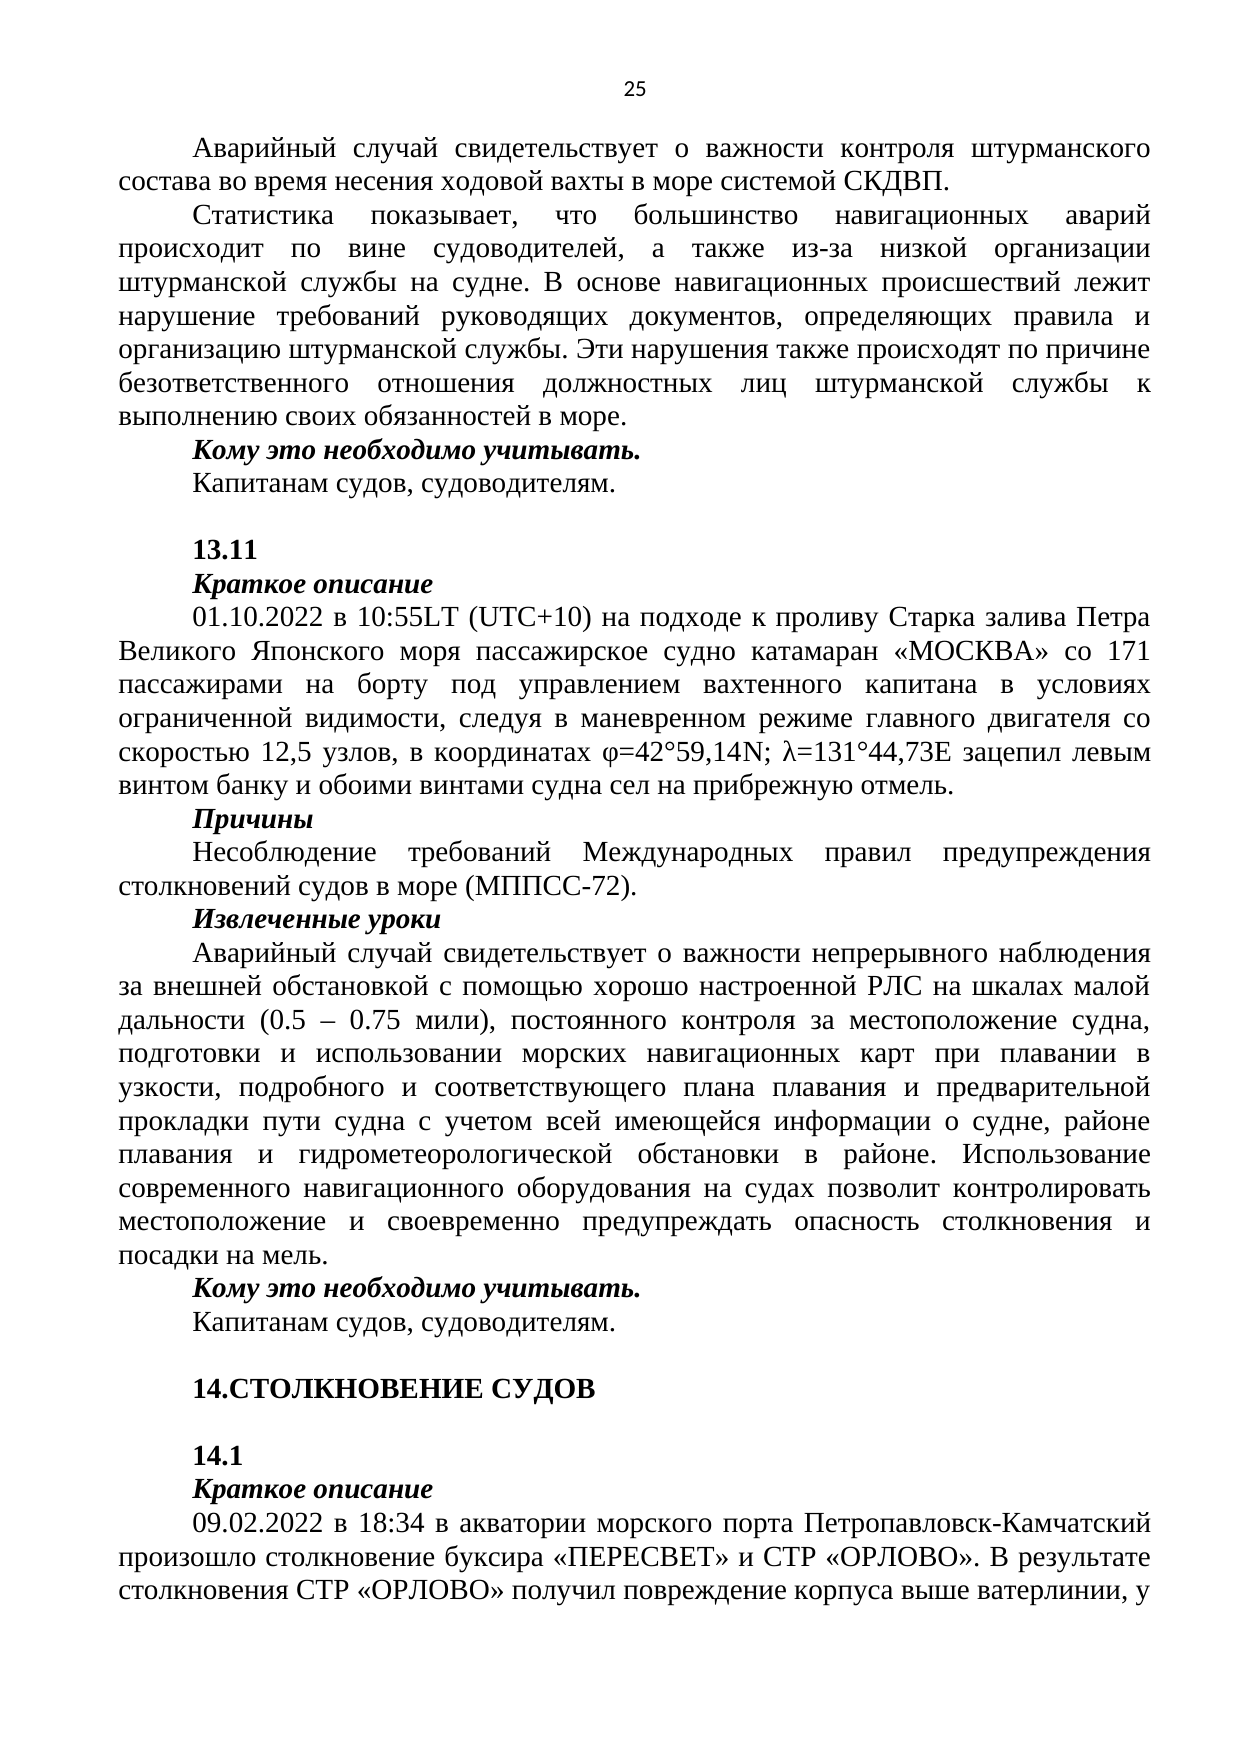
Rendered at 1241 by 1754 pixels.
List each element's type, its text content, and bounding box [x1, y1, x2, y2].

text Причины [118, 801, 1152, 834]
text Капитанам судов, судоводителям. [118, 465, 1152, 499]
text 14.СТОЛКНОВЕНИЕ СУДОВ [192, 1371, 1152, 1404]
list 14.1 [192, 1438, 1152, 1472]
text 01.10.2022 в 10:55LT (UTC+10) на подходе к проливу Старка залива Петра Великого Японского моря пассажирское судно катамаран «МОСКВА» со 171 пассажирами на борту под управлением вахтенного капитана в условиях ограниченной видимости, следуя в маневренном режиме главного двигателя со скоростью 12,5 узлов, в координатах φ=42°59,14N; λ=131°44,73E зацепил левым винтом банку и обоими винтами судна сел на прибрежную отмель. [118, 599, 1152, 801]
text Аварийный случай свидетельствует о важности контроля штурманского состава во время несения ходовой вахты в море системой СКДВП. [118, 130, 1152, 197]
text Несоблюдение требований Международных правил предупреждения столкновений судов в море (МППСС-72). [118, 834, 1152, 901]
text Аварийный случай свидетельствует о важности непрерывного наблюдения за внешней обстановкой с помощью хорошо настроенной РЛС на шкалах малой дальности (0.5 – 0.75 мили), постоянного контроля за местоположение судна, подготовки и использовании морских навигационных карт при плавании в узкости, подробного и соответствующего плана плавания и предварительной прокладки пути судна с учетом всей имеющейся информации о судне, районе плавания и гидрометеорологической обстановки в районе. Использование современного навигационного оборудования на судах позволит контролировать местоположение и своевременно предупреждать опасность столкновения и посадки на мель. [118, 935, 1152, 1270]
text 13.11 [118, 532, 1152, 566]
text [118, 1505, 1152, 1606]
text Краткое описание [118, 566, 1152, 599]
text Капитанам судов, судоводителям. [192, 1304, 1152, 1337]
text Извлеченные уроки [118, 901, 1152, 935]
text Статистика показывает, что большинство навигационных аварий происходит по вине судоводителей, а также из-за низкой организации штурманской службы на судне. В основе навигационных происшествий лежит нарушение требований руководящих документов, определяющих правила и организацию штурманской службы. Эти нарушения также происходят по причине безответственного отношения должностных лиц штурманской службы к выполнению своих обязанностей в море. [118, 197, 1152, 432]
text Кому это необходимо учитывать. [118, 432, 1152, 465]
text Краткое описание [118, 1472, 1152, 1505]
text Кому это необходимо учитывать. [118, 1270, 1152, 1304]
